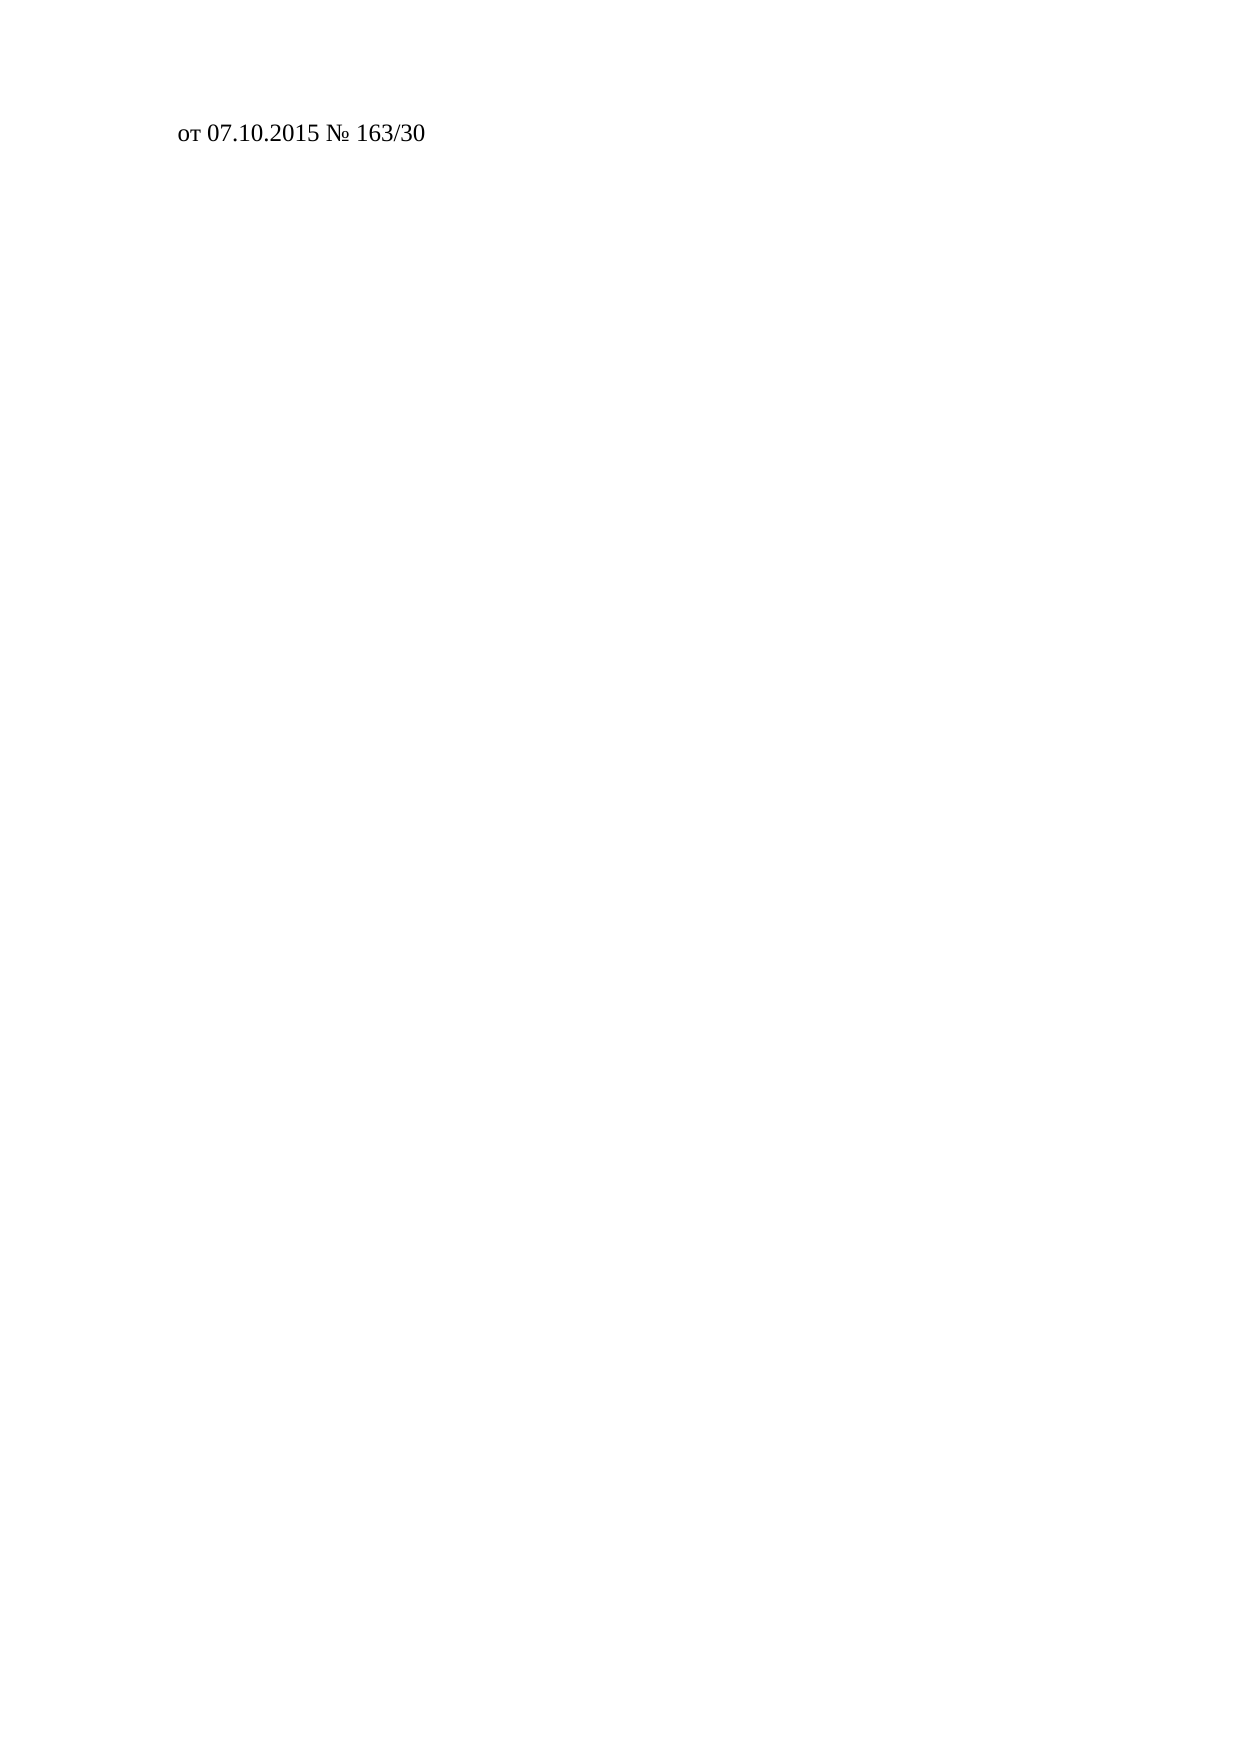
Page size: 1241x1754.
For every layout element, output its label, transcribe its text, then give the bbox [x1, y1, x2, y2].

text от 07.10.2015 № 163/30 [177, 118, 1152, 147]
